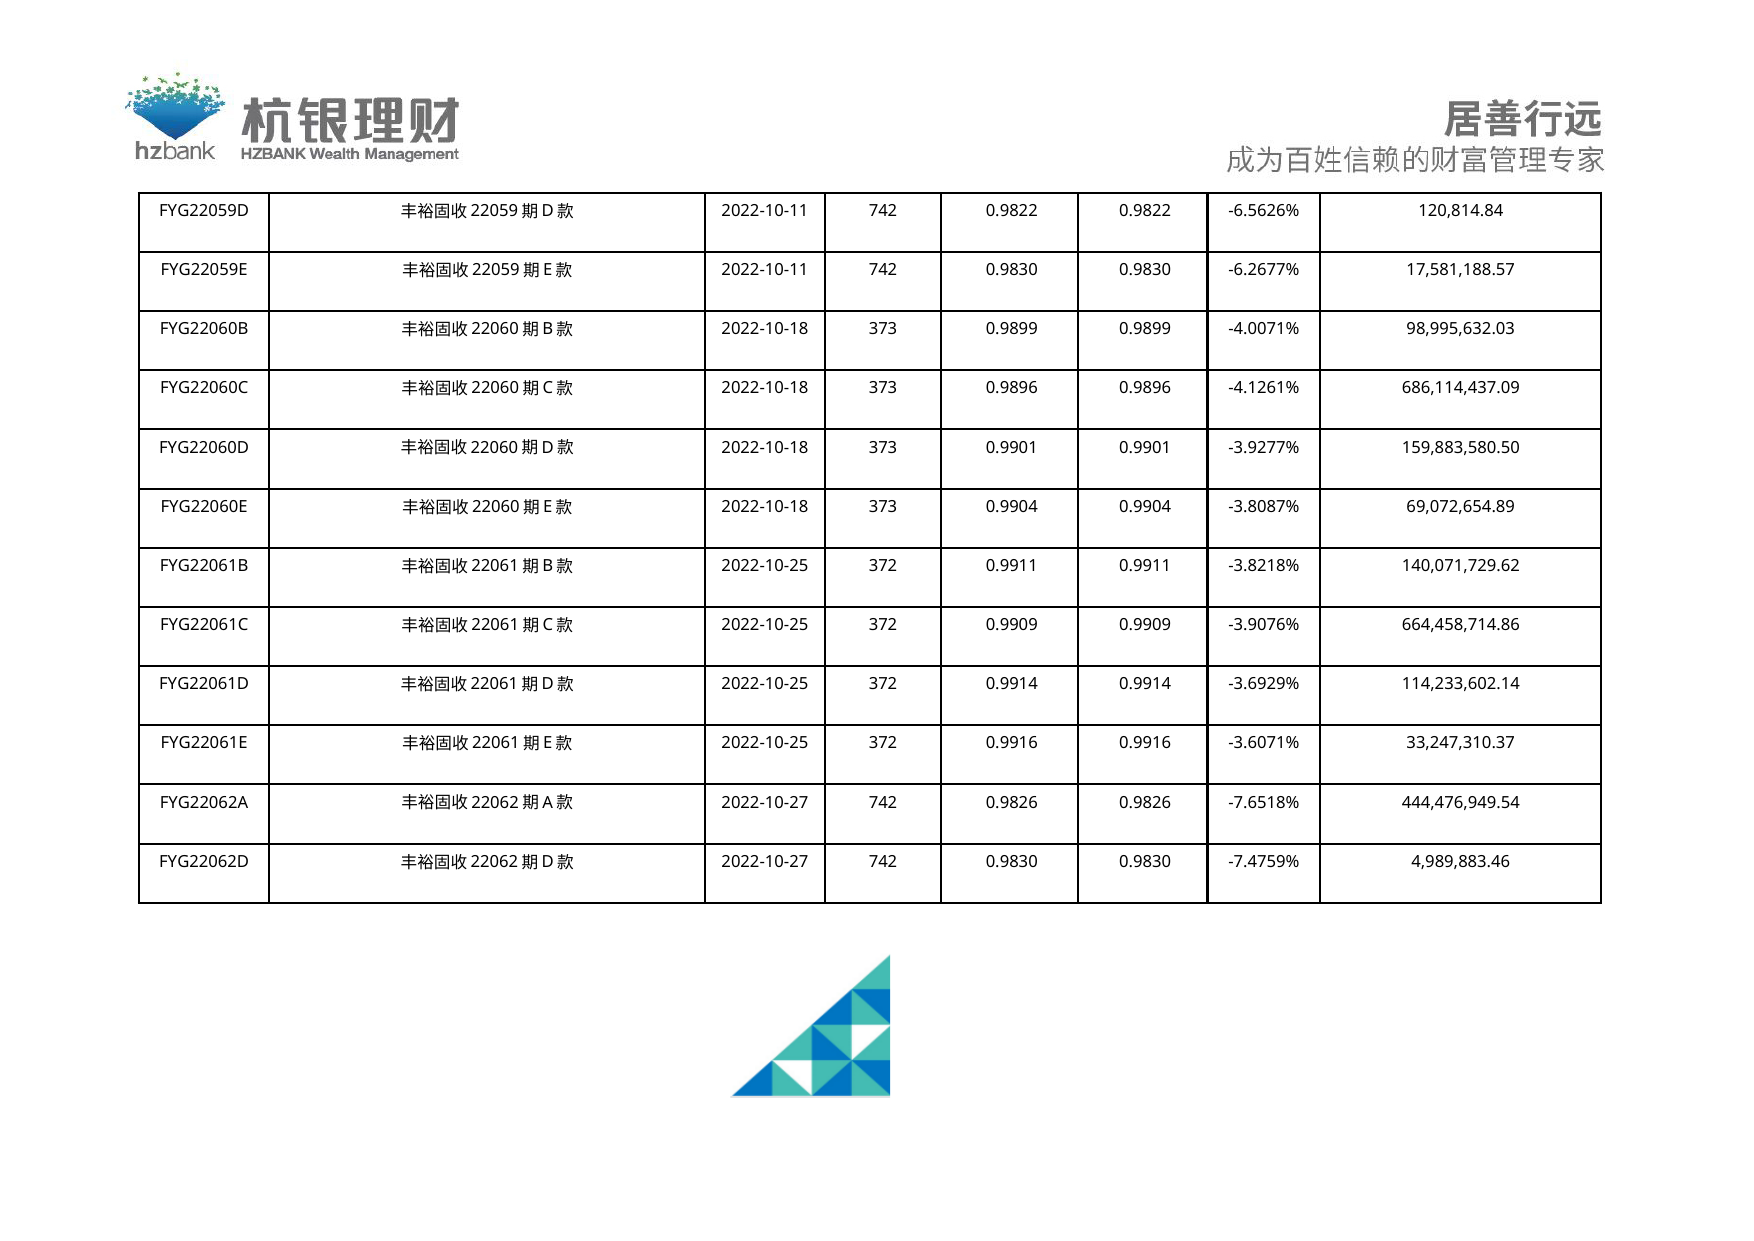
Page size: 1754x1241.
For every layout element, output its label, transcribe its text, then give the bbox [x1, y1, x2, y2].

table_cell FYG22061E [140, 726, 268, 783]
table_cell 444,476,949.54 [1321, 785, 1600, 842]
table_cell 140,071,729.62 [1321, 549, 1600, 606]
table_cell 2022-10-11 [706, 194, 824, 251]
table_cell 0.9911 [1079, 549, 1206, 606]
table_cell 0.9916 [942, 726, 1077, 783]
table_cell 2022-10-27 [706, 845, 824, 902]
table_cell -6.2677% [1209, 253, 1319, 310]
table_cell 742 [826, 785, 940, 842]
table_cell -3.8087% [1209, 490, 1319, 547]
table_cell -3.8218% [1209, 549, 1319, 606]
table_cell -4.1261% [1209, 371, 1319, 428]
table_cell 丰裕固收22059期D款 [270, 194, 704, 251]
table_cell 0.9826 [942, 785, 1077, 842]
table_cell 2022-10-18 [706, 312, 824, 369]
table_cell 2022-10-25 [706, 549, 824, 606]
table_cell 69,072,654.89 [1321, 490, 1600, 547]
table_cell 0.9916 [1079, 726, 1206, 783]
table_cell -3.9277% [1209, 430, 1319, 487]
table_cell 丰裕固收22060期D款 [270, 430, 704, 487]
table_cell -3.9076% [1209, 608, 1319, 665]
table_cell 0.9914 [942, 667, 1077, 724]
table_cell 373 [826, 312, 940, 369]
table_cell -3.6929% [1209, 667, 1319, 724]
table_cell 373 [826, 371, 940, 428]
table_cell 丰裕固收22061期C款 [270, 608, 704, 665]
table_cell 丰裕固收22061期B款 [270, 549, 704, 606]
table_cell 0.9822 [942, 194, 1077, 251]
table_cell 0.9830 [942, 845, 1077, 902]
table_cell FYG22059D [140, 194, 268, 251]
table_cell 372 [826, 549, 940, 606]
table_cell FYG22061D [140, 667, 268, 724]
table_cell 丰裕固收22060期B款 [270, 312, 704, 369]
table_cell 0.9899 [1079, 312, 1206, 369]
table_cell 丰裕固收22062期D款 [270, 845, 704, 902]
table_cell 664,458,714.86 [1321, 608, 1600, 665]
table_cell 0.9901 [1079, 430, 1206, 487]
table_cell 373 [826, 490, 940, 547]
table_cell 丰裕固收22061期D款 [270, 667, 704, 724]
table_cell FYG22060E [140, 490, 268, 547]
table_cell 0.9830 [1079, 845, 1206, 902]
table_cell 0.9914 [1079, 667, 1206, 724]
table_cell FYG22060D [140, 430, 268, 487]
table_cell 2022-10-11 [706, 253, 824, 310]
table_cell -6.5626% [1209, 194, 1319, 251]
table_cell 372 [826, 608, 940, 665]
table_cell 0.9901 [942, 430, 1077, 487]
table_cell 2022-10-18 [706, 490, 824, 547]
table_cell -4.0071% [1209, 312, 1319, 369]
table_cell 0.9899 [942, 312, 1077, 369]
table_cell 丰裕固收22061期E款 [270, 726, 704, 783]
table_cell 0.9830 [1079, 253, 1206, 310]
table_cell FYG22061B [140, 549, 268, 606]
table_cell -7.4759% [1209, 845, 1319, 902]
table_cell -3.6071% [1209, 726, 1319, 783]
table_cell 686,114,437.09 [1321, 371, 1600, 428]
table_cell 2022-10-18 [706, 371, 824, 428]
table_cell 0.9822 [1079, 194, 1206, 251]
table_cell FYG22061C [140, 608, 268, 665]
table_cell 372 [826, 667, 940, 724]
table_cell 33,247,310.37 [1321, 726, 1600, 783]
table_cell 4,989,883.46 [1321, 845, 1600, 902]
table_cell 2022-10-25 [706, 667, 824, 724]
table_cell 丰裕固收22062期A款 [270, 785, 704, 842]
table_cell FYG22059E [140, 253, 268, 310]
table_cell 0.9896 [1079, 371, 1206, 428]
table_cell 丰裕固收22060期C款 [270, 371, 704, 428]
table_cell 0.9909 [1079, 608, 1206, 665]
table_cell 159,883,580.50 [1321, 430, 1600, 487]
table_cell 0.9826 [1079, 785, 1206, 842]
table_cell 0.9896 [942, 371, 1077, 428]
table_cell 373 [826, 430, 940, 487]
table_cell 2022-10-27 [706, 785, 824, 842]
table_cell 0.9911 [942, 549, 1077, 606]
table_cell 丰裕固收22059期E款 [270, 253, 704, 310]
table_cell 120,814.84 [1321, 194, 1600, 251]
table_cell 742 [826, 253, 940, 310]
table_cell 742 [826, 194, 940, 251]
table_cell 丰裕固收22060期E款 [270, 490, 704, 547]
table_cell 0.9909 [942, 608, 1077, 665]
table_cell FYG22060B [140, 312, 268, 369]
table_cell 0.9904 [942, 490, 1077, 547]
table_cell FYG22062A [140, 785, 268, 842]
table_cell -7.6518% [1209, 785, 1319, 842]
table_cell FYG22060C [140, 371, 268, 428]
table_cell 98,995,632.03 [1321, 312, 1600, 369]
table_cell 17,581,188.57 [1321, 253, 1600, 310]
picture [730, 943, 891, 1098]
table_cell 2022-10-25 [706, 726, 824, 783]
table_cell 372 [826, 726, 940, 783]
picture [1168, 77, 1726, 179]
table_cell 0.9904 [1079, 490, 1206, 547]
table_cell 114,233,602.14 [1321, 667, 1600, 724]
table_cell 2022-10-18 [706, 430, 824, 487]
table_cell 742 [826, 845, 940, 902]
table_cell FYG22062D [140, 845, 268, 902]
picture [4, 40, 545, 180]
table_cell 2022-10-25 [706, 608, 824, 665]
table_cell 0.9830 [942, 253, 1077, 310]
